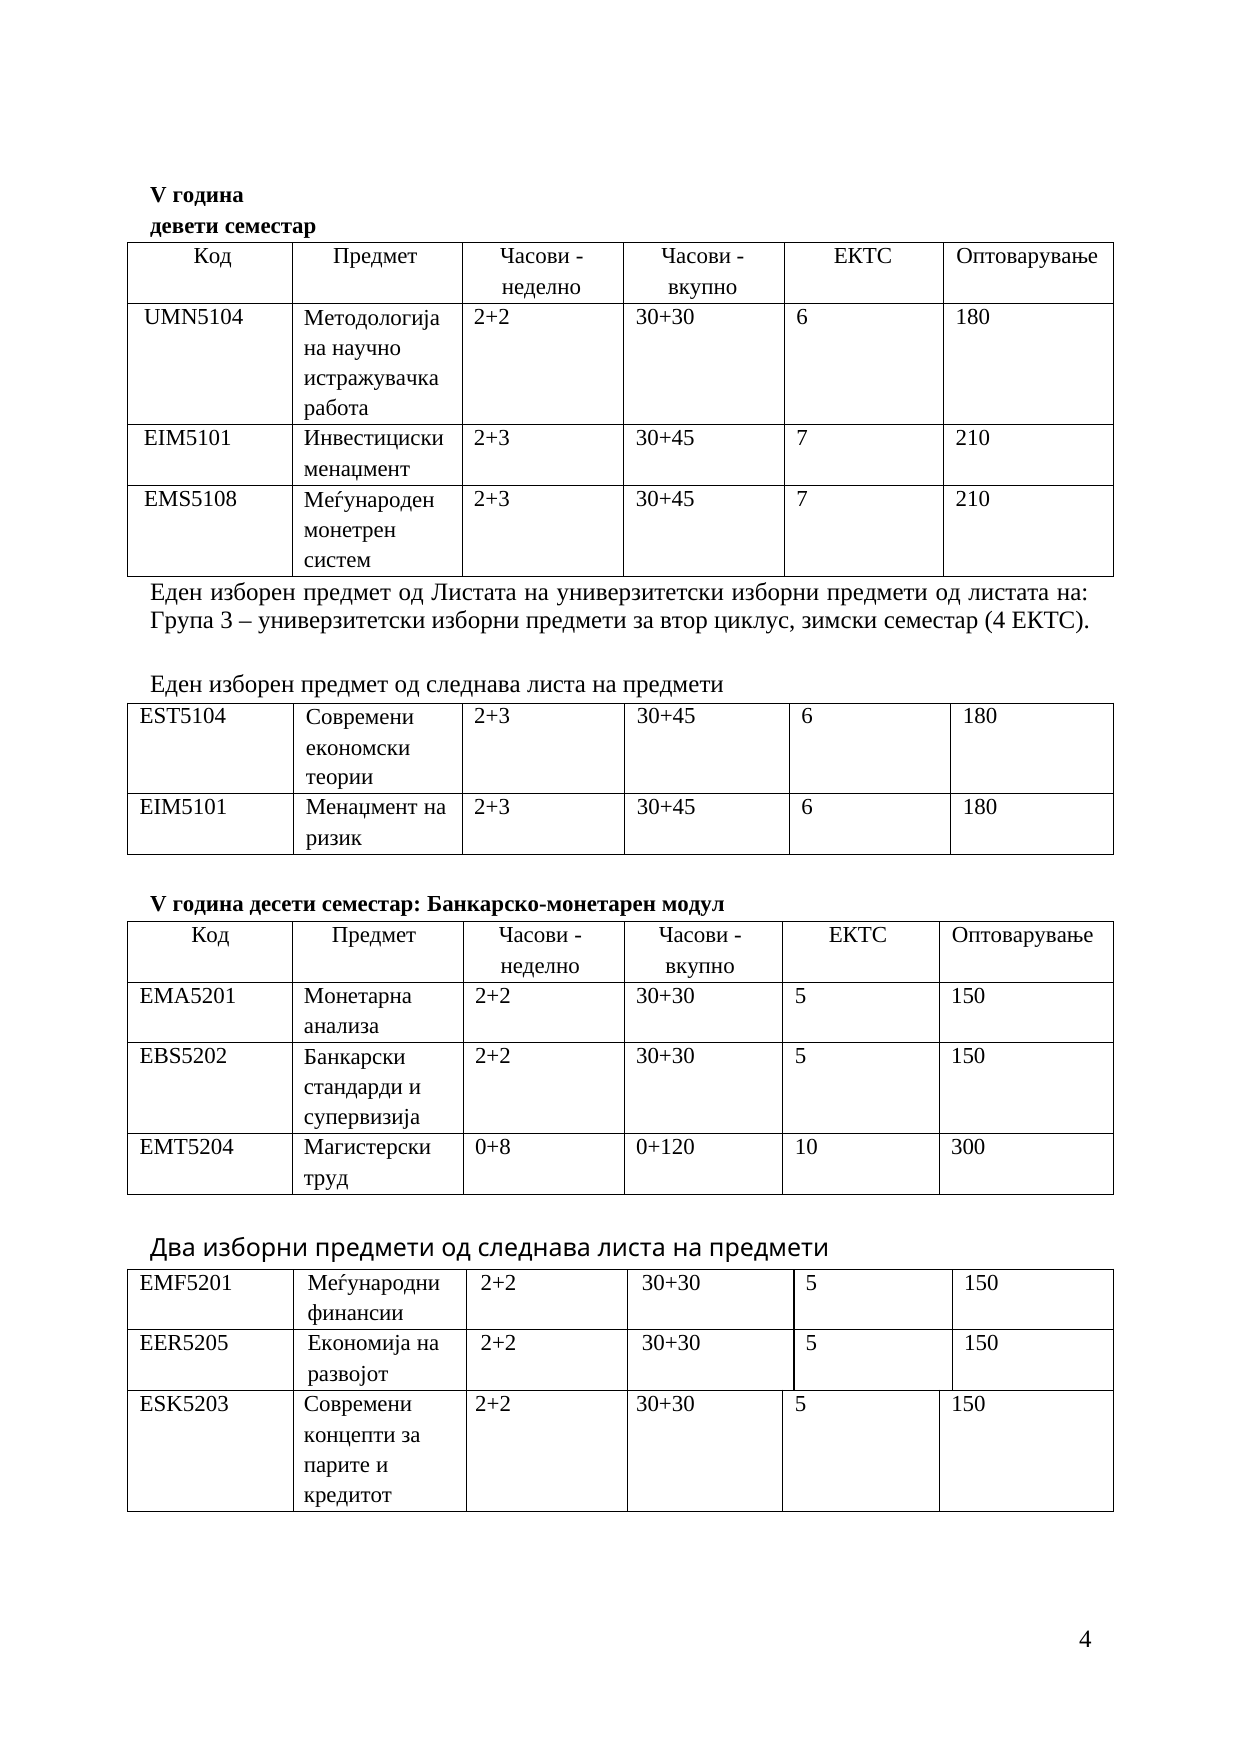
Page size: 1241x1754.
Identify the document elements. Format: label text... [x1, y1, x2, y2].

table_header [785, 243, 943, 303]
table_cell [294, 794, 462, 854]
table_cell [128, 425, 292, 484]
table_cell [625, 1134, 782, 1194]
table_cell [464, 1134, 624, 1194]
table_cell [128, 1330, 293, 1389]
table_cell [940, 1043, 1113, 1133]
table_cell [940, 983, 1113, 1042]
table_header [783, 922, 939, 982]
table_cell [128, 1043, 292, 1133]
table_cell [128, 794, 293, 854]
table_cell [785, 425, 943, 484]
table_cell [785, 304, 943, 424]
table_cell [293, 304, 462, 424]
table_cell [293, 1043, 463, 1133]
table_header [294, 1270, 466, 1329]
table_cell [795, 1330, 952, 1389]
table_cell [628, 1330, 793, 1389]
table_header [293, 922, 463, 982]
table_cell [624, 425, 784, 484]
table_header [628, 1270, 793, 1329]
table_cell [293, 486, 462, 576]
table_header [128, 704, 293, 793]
text V година [150, 181, 1113, 208]
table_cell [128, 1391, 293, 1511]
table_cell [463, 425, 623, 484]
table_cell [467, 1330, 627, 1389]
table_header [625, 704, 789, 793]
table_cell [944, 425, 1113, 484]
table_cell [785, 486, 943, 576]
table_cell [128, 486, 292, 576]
text Еден изборен предмет од Листата на универзитетски изборни предмети од листата на: Група 3 – универзитетски изборни предмети за втор циклус, зимски семестар (4 ЕКТС). [150, 577, 1090, 634]
text V година десети семестар: Банкарско-монетарен модул [150, 890, 1113, 917]
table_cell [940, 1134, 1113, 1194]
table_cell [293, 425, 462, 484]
text девети семестар [150, 212, 1113, 238]
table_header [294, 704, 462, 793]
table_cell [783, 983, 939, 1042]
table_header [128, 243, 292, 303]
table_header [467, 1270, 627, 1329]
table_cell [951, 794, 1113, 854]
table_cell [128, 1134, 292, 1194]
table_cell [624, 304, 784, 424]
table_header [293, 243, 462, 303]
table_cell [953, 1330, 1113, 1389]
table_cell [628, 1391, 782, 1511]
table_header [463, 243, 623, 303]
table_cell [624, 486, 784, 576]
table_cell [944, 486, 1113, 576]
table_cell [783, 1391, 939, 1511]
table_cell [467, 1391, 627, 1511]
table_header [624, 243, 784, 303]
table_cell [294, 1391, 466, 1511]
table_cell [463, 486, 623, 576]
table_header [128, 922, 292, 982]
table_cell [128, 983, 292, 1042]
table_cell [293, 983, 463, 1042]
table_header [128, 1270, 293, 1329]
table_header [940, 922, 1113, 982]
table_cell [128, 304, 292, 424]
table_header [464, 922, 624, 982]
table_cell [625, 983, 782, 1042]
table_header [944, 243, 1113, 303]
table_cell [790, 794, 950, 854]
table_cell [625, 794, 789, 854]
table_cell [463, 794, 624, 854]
text Еден изборен предмет од следнава листа на предмети [150, 669, 1113, 698]
text Два изборни предмети од следнава листа на предмети [150, 1230, 1113, 1264]
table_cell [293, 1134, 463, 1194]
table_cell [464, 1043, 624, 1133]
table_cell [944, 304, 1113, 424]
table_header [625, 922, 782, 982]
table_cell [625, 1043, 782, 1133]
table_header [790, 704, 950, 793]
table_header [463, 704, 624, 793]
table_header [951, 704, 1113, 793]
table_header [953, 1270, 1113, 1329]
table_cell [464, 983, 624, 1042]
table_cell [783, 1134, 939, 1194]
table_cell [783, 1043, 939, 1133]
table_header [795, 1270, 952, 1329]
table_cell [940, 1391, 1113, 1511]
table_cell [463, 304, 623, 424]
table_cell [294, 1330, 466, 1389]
